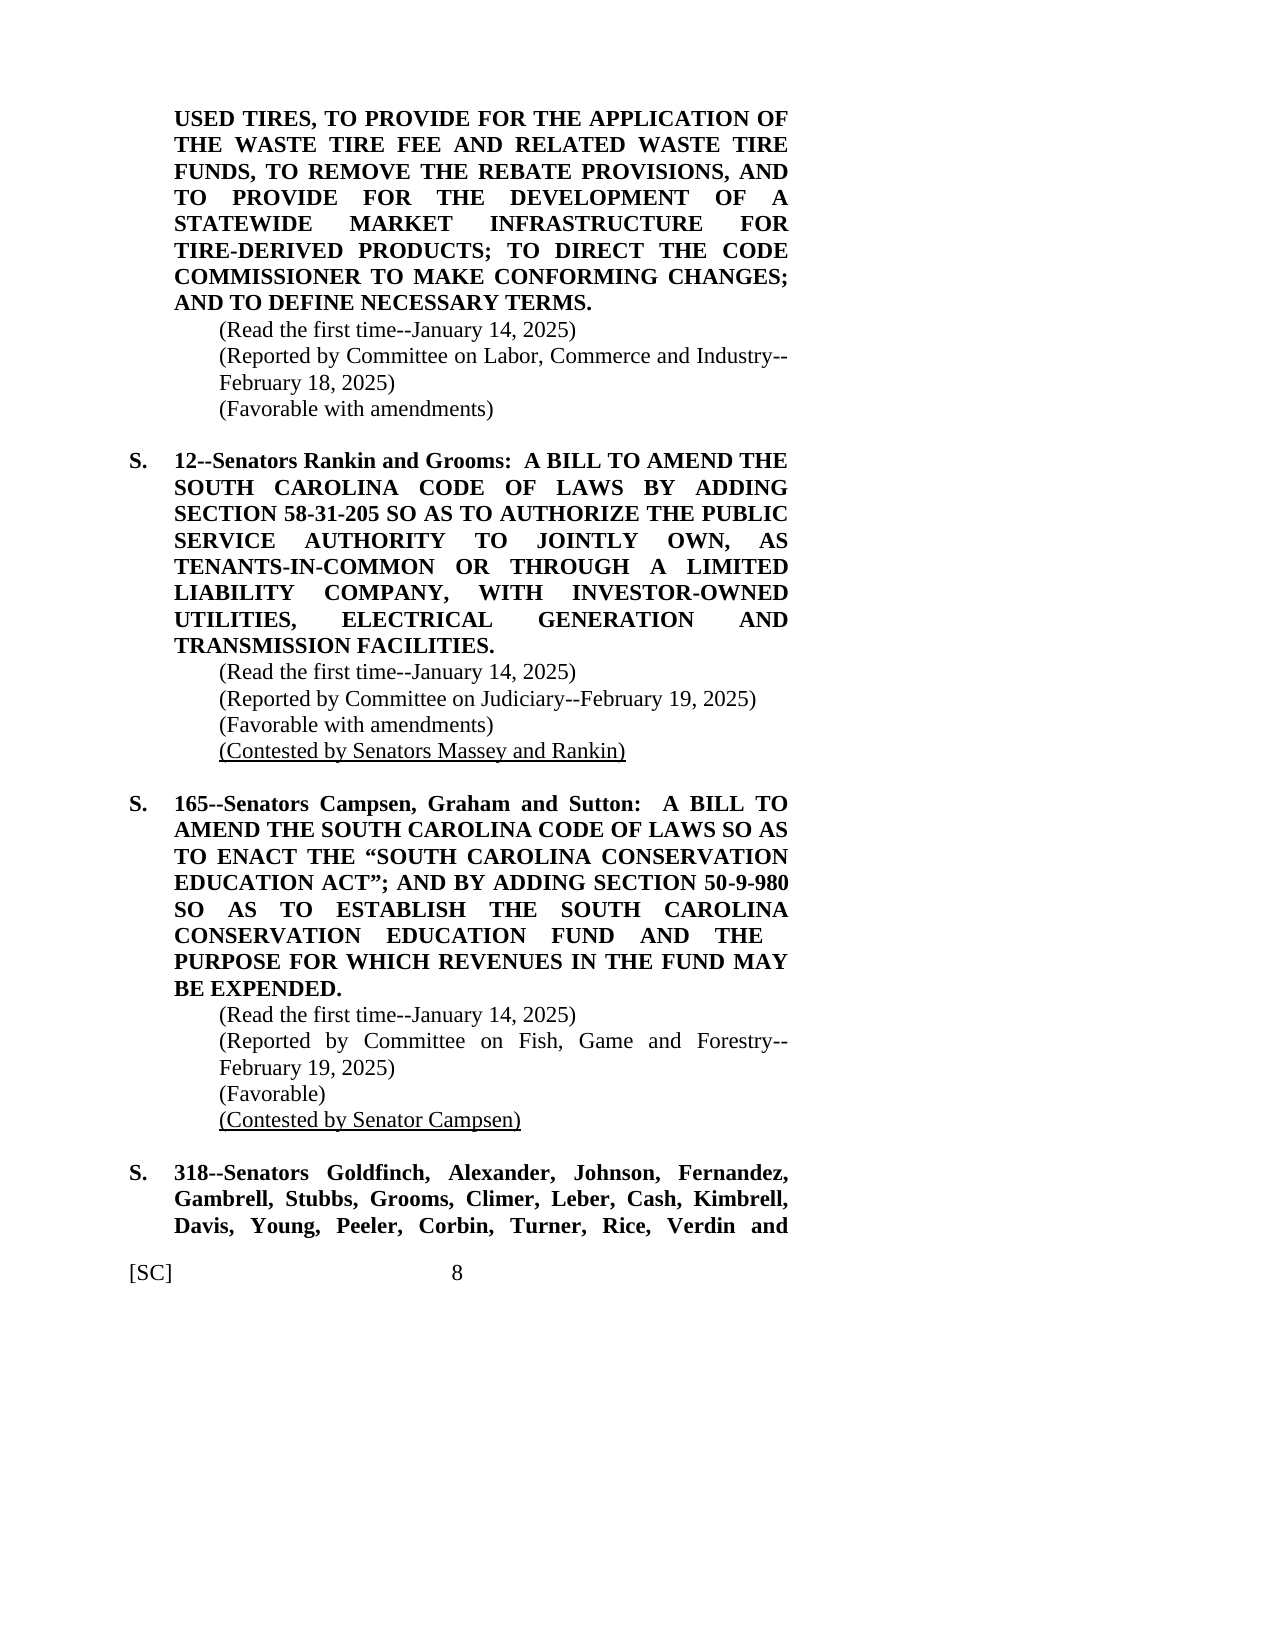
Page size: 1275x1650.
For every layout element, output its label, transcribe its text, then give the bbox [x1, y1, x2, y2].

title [129, 1159, 789, 1238]
text (Reported by Committee on Fish, Game and Forestry--February 19, 2025) [219, 1027, 789, 1080]
title S. 165--Senators Campsen, Graham and Sutton: A BILL TO AMEND THE SOUTH CAROLINA CODE OF LAWS SO AS TO ENACT THE “SOUTH CAROLINA CONSERVATION EDUCATION ACT”; AND BY ADDING SECTION 50‑9‑980 SO AS TO ESTABLISH THE SOUTH CAROLINA CONSERVATION EDUCATION FUND AND THE PURPOSE FOR WHICH REVENUES IN THE FUND MAY BE EXPENDED. [129, 790, 789, 1001]
text (Favorable) [219, 1080, 789, 1106]
text (Read the first time--January 14, 2025) [219, 316, 789, 342]
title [129, 105, 789, 316]
text (Favorable with amendments) [219, 395, 789, 421]
text (Reported by Committee on Judiciary--February 19, 2025) [219, 685, 789, 711]
text (Contested by Senator Campsen) [219, 1106, 789, 1133]
text (Contested by Senators Massey and Rankin) [219, 737, 789, 764]
text (Reported by Committee on Labor, Commerce and Industry--February 18, 2025) [219, 342, 789, 395]
text (Read the first time--January 14, 2025) [219, 1001, 789, 1027]
text (Read the first time--January 14, 2025) [219, 658, 789, 685]
text (Favorable with amendments) [219, 711, 789, 737]
title S. 12--Senators Rankin and Grooms: A BILL TO AMEND THE SOUTH CAROLINA CODE OF LAWS BY ADDING SECTION 58‑31‑205 SO AS TO AUTHORIZE THE PUBLIC SERVICE AUTHORITY TO JOINTLY OWN, AS TENANTS‑IN‑COMMON OR THROUGH A LIMITED LIABILITY COMPANY, WITH INVESTOR‑OWNED UTILITIES, ELECTRICAL GENERATION AND TRANSMISSION FACILITIES. [129, 448, 789, 658]
